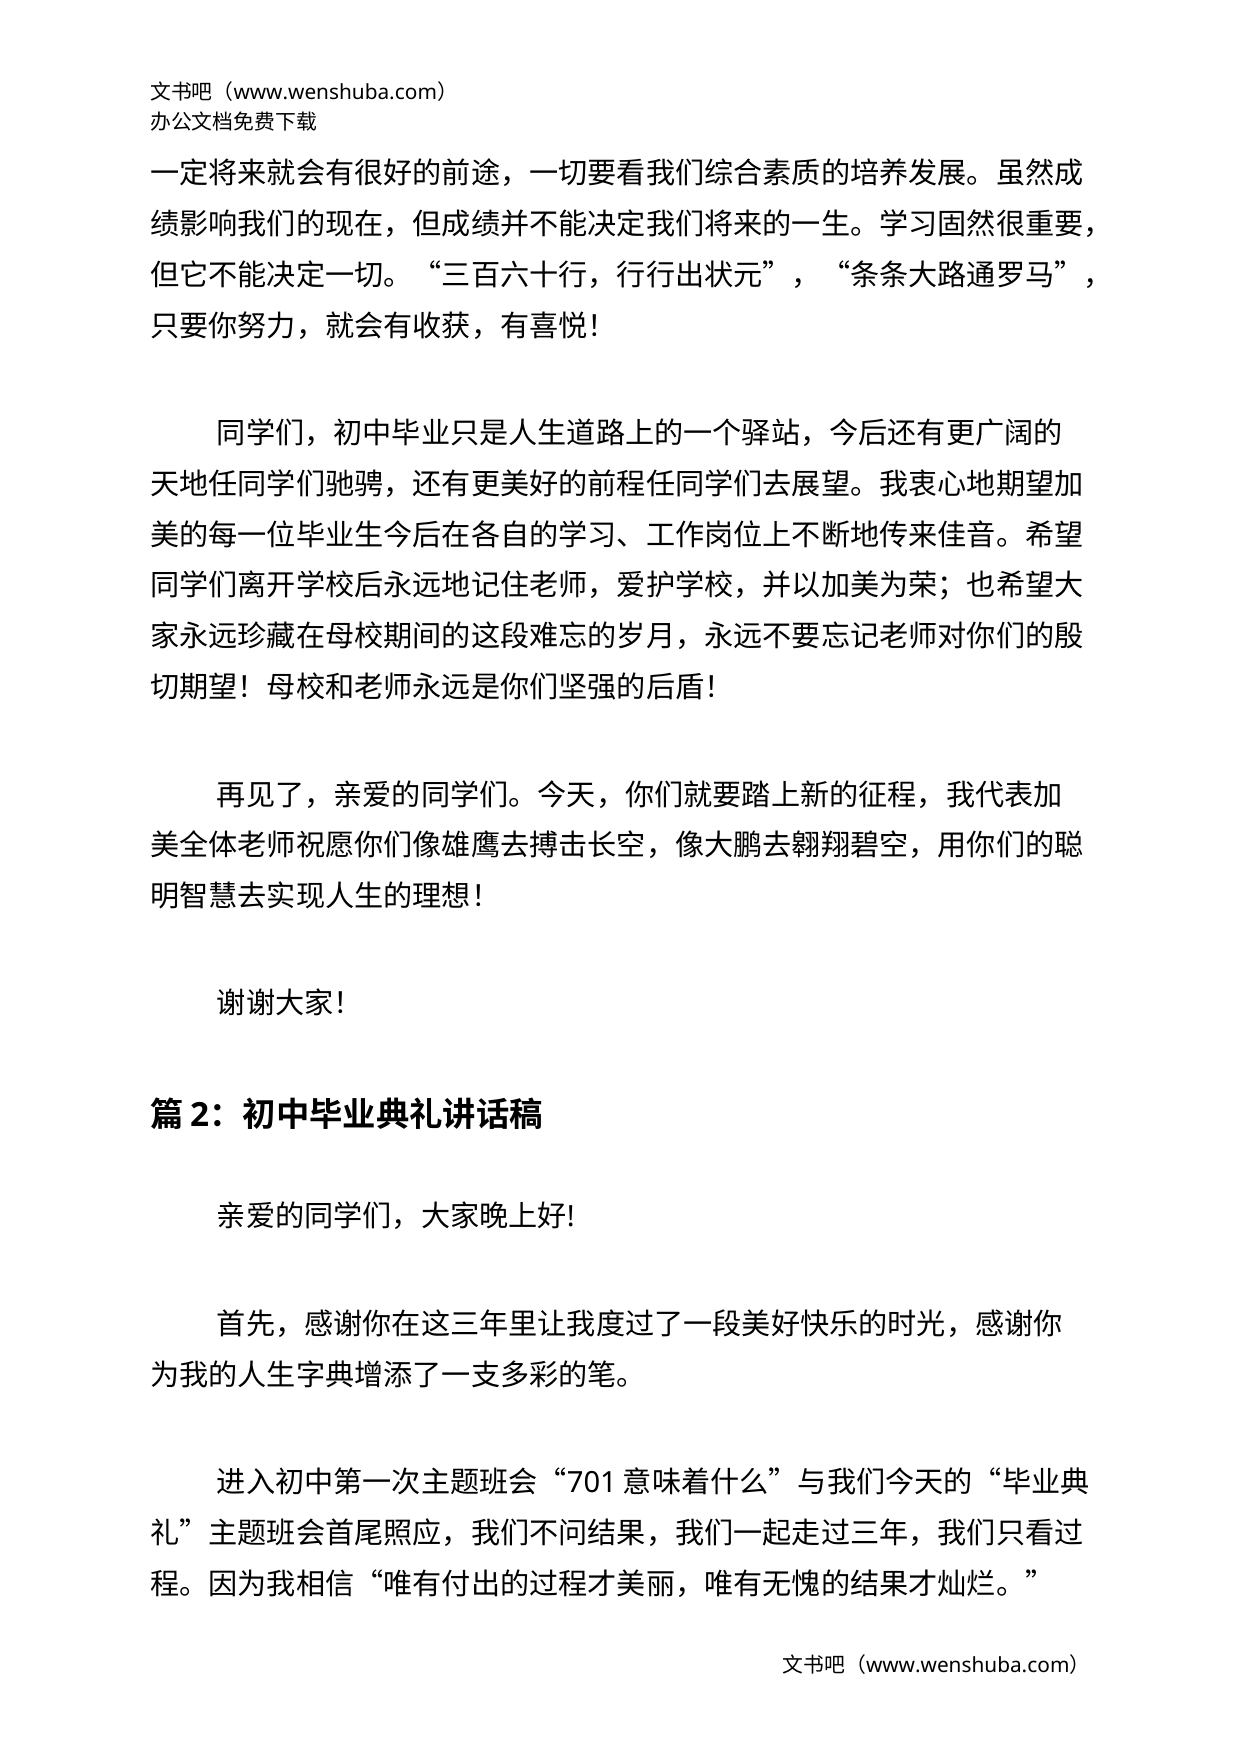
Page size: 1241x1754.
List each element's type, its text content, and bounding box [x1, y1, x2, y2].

text 再见了，亲爱的同学们。今天，你们就要踏上新的征程，我代表加美全体老师祝愿你们像雄鹰去搏击长空，像大鹏去翱翔碧空，用你们的聪明智慧去实现人生的理想！ [150, 771, 1090, 915]
text 谢谢大家！ [150, 980, 1090, 1022]
text 同学们，初中毕业只是人生道路上的一个驿站，今后还有更广阔的天地任同学们驰骋，还有更美好的前程任同学们去展望。我衷心地期望加美的每一位毕业生今后在各自的学习、工作岗位上不断地传来佳音。希望同学们离开学校后永远地记住老师，爱护学校，并以加美为荣；也希望大家永远珍藏在母校期间的这段难忘的岁月，永远不要忘记老师对你们的殷切期望！母校和老师永远是你们坚强的后盾！ [150, 410, 1090, 706]
text 亲爱的同学们，大家晚上好! [150, 1193, 1090, 1235]
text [150, 150, 1090, 344]
text 进入初中第一次主题班会“701意味着什么”与我们今天的“毕业典礼”主题班会首尾照应，我们不问结果，我们一起走过三年，我们只看过程。因为我相信“唯有付出的过程才美丽，唯有无愧的结果才灿烂。” [150, 1459, 1090, 1603]
text 首先，感谢你在这三年里让我度过了一段美好快乐的时光，感谢你为我的人生字典增添了一支多彩的笔。 [150, 1301, 1090, 1394]
text 篇2：初中毕业典礼讲话稿 [150, 1088, 1090, 1136]
